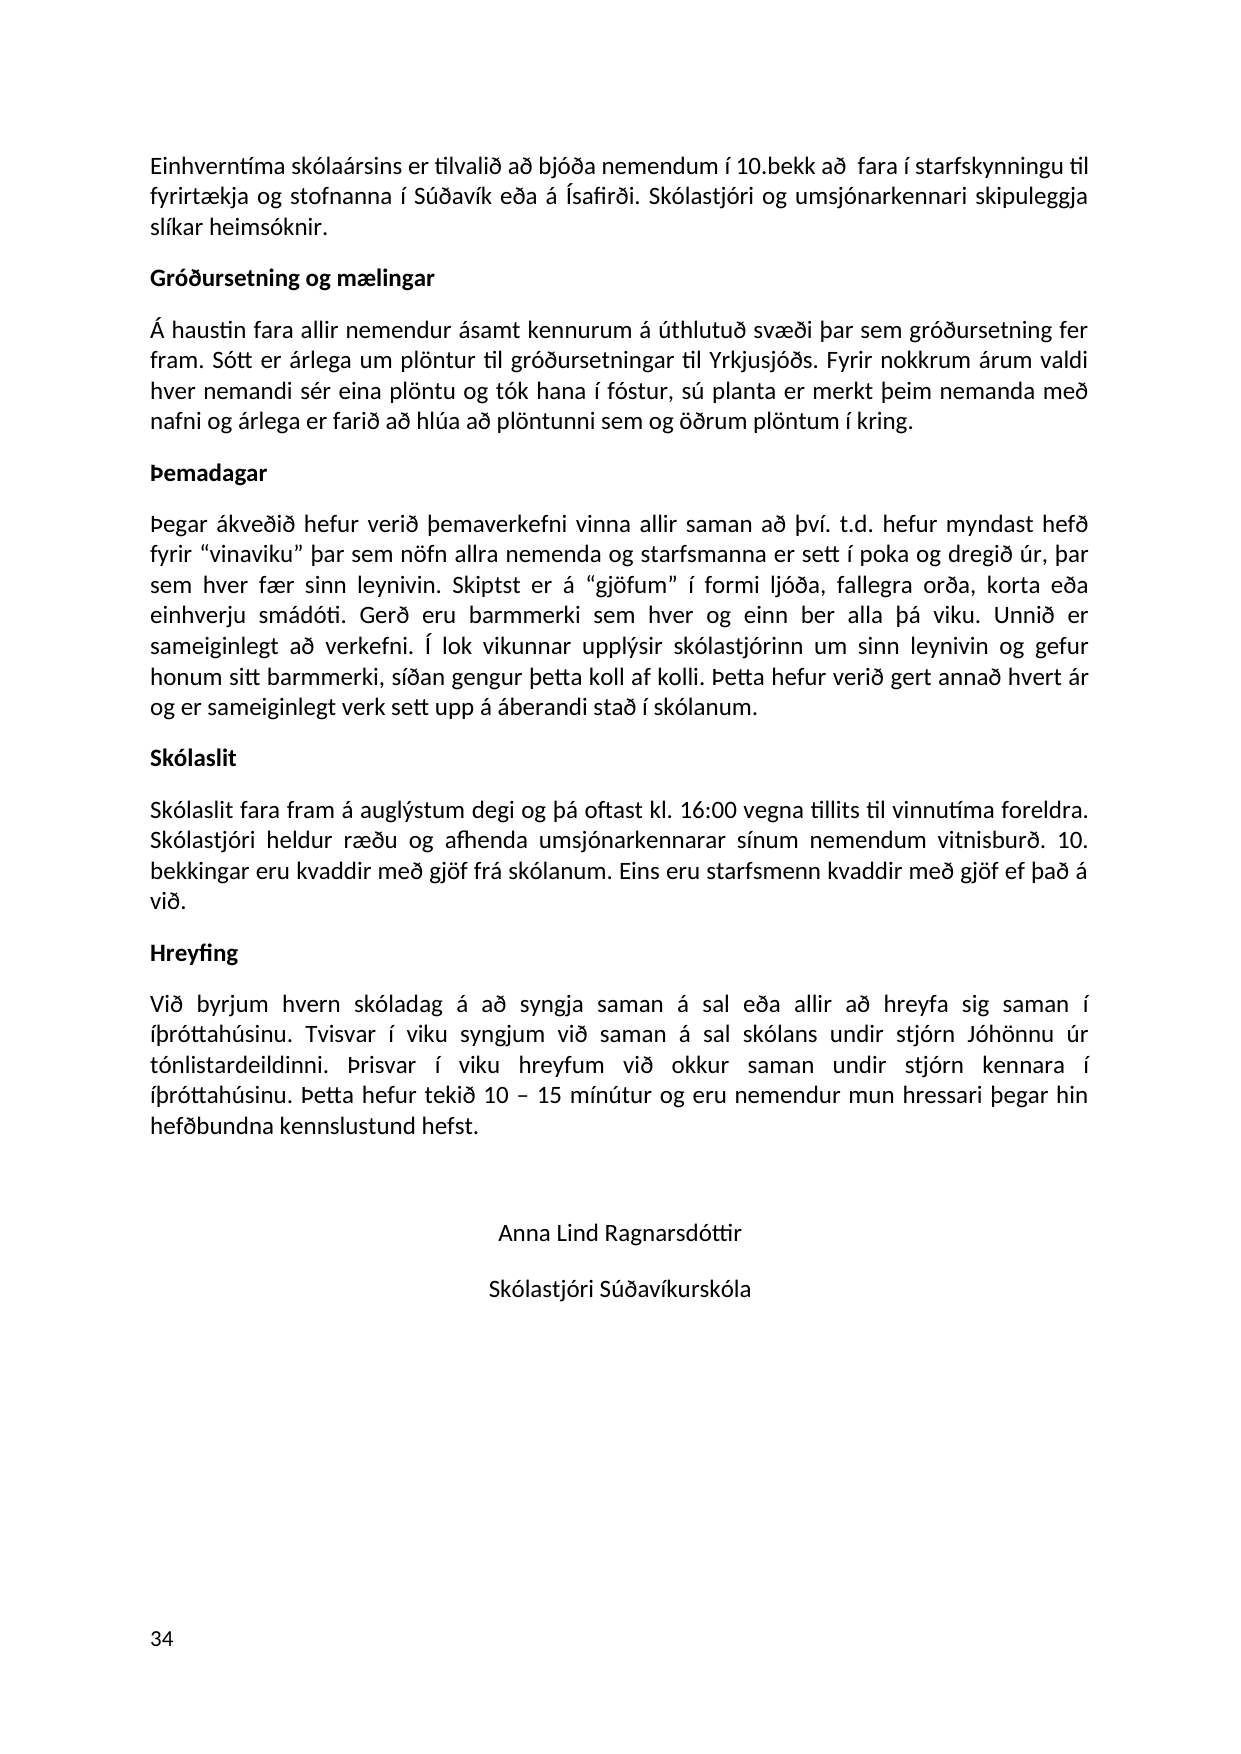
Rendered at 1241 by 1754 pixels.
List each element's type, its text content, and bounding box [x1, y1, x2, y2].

text Á haustin fara allir nemendur ásamt kennurum á úthlutuð svæði þar sem gróðursetning fer fram. Sótt er árlega um plöntur til gróðursetningar til Yrkjusjóðs. Fyrir nokkrum árum valdi hver nemandi sér eina plöntu og tók hana í fóstur, sú planta er merkt þeim nemanda með nafni og árlega er farið að hlúa að plöntunni sem og öðrum plöntum í kring. [150, 314, 1090, 436]
text Skólaslit [150, 742, 1090, 773]
text Einhverntíma skólaársins er tilvalið að bjóða nemendum í 10.bekk að fara í starfskynningu til fyrirtækja og stofnanna í Súðavík eða á Ísafirði. Skólastjóri og umsjónarkennari skipuleggja slíkar heimsóknir. [150, 150, 1090, 242]
text Þemadagar [150, 457, 1090, 487]
text Skólaslit fara fram á auglýstum degi og þá oftast kl. 16:00 vegna tillits til vinnutíma foreldra. Skólastjóri heldur ræðu og afhenda umsjónarkennarar sínum nemendum vitnisburð. 10. bekkingar eru kvaddir með gjöf frá skólanum. Eins eru starfsmenn kvaddir með gjöf ef það á við. [150, 794, 1090, 916]
text Þegar ákveðið hefur verið þemaverkefni vinna allir saman að því. t.d. hefur myndast hefð fyrir “vinaviku” þar sem nöfn allra nemenda og starfsmanna er sett í poka og dregið úr, þar sem hver fær sinn leynivin. Skiptst er á “gjöfum” í formi ljóða, fallegra orða, korta eða einhverju smádóti. Gerð eru barmmerki sem hver og einn ber alla þá viku. Unnið er sameiginlegt að verkefni. Í lok vikunnar upplýsir skólastjórinn um sinn leynivin og gefur honum sitt barmmerki, síðan gengur þetta koll af kolli. Þetta hefur verið gert annað hvert ár og er sameiginlegt verk sett upp á áberandi stað í skólanum. [150, 508, 1090, 722]
text Anna Lind Ragnarsdóttir [150, 1217, 1090, 1248]
text Skólastjóri Súðavíkurskóla [150, 1273, 1090, 1304]
text Við byrjum hvern skóladag á að syngja saman á sal eða allir að hreyfa sig saman í íþróttahúsinu. Tvisvar í viku syngjum við saman á sal skólans undir stjórn Jóhönnu úr tónlistardeildinni. Þrisvar í viku hreyfum við okkur saman undir stjórn kennara í íþróttahúsinu. Þetta hefur tekið 10 – 15 mínútur og eru nemendur mun hressari þegar hin hefðbundna kennslustund hefst. [150, 988, 1090, 1141]
text Gróðursetning og mælingar [150, 262, 1090, 293]
text Hreyfing [150, 937, 1090, 967]
